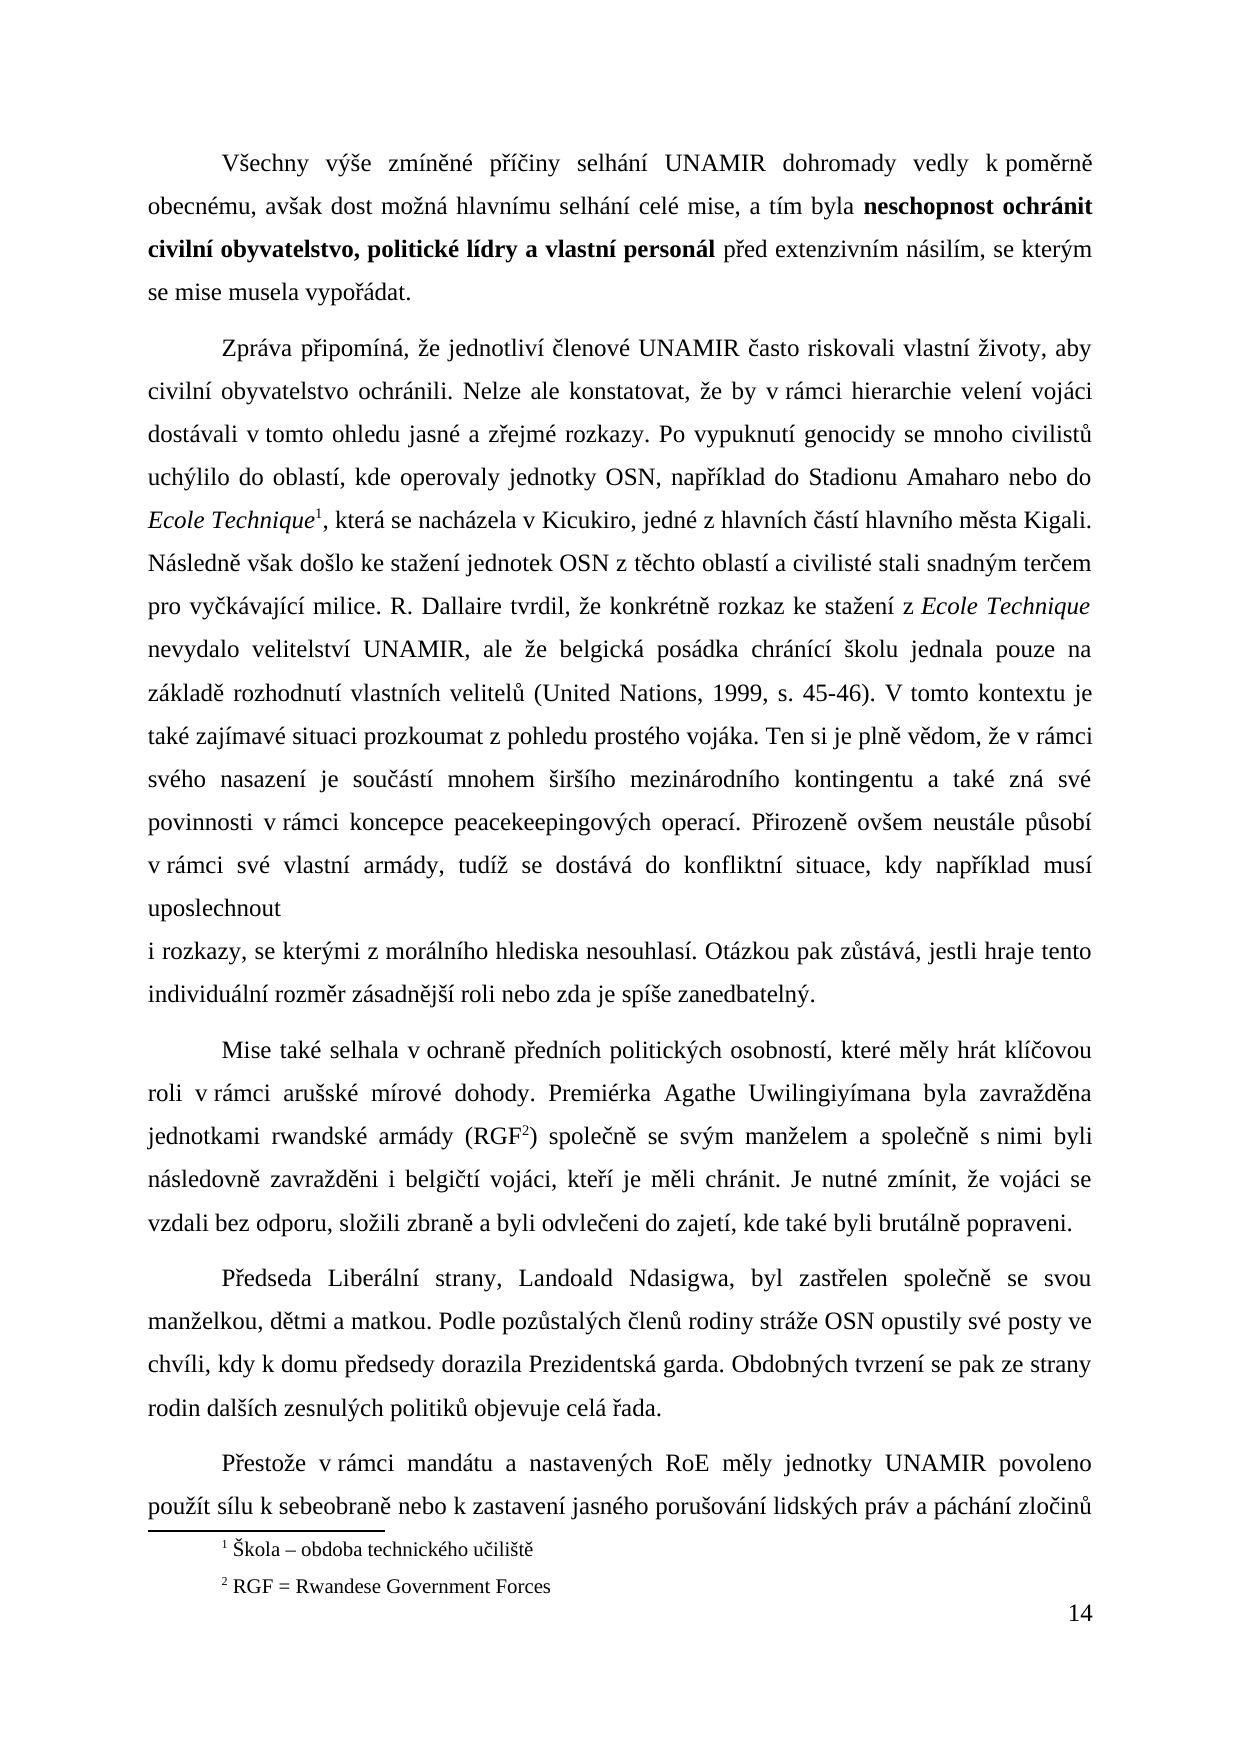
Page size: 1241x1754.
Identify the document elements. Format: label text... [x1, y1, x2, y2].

text Mise také selhala v ochraně předních politických osobností, které měly hrát klíčovou roli v rámci arušské mírové dohody. Premiérka Agathe Uwilingiyímana byla zavražděna jednotkami rwandské armády (RGF) společně se svým manželem a společně s nimi byli následovně zavražděni i belgičtí vojáci, kteří je měli chránit. Je nutné zmínit, že vojáci se vzdali bez odporu, složili zbraně a byli odvlečeni do zajetí, kde také byli brutálně popraveni. [148, 1035, 1093, 1236]
text Všechny výše zmíněné příčiny selhání UNAMIR dohromady vedly k poměrně obecnému, avšak dost možná hlavnímu selhání celé mise, a tím byla neschopnost ochránit civilní obyvatelstvo, politické lídry a vlastní personál před extenzivním násilím, se kterým se mise musela vypořádat. [148, 148, 1093, 306]
text Zpráva připomíná, že jednotliví členové UNAMIR často riskovali vlastní životy, aby civilní obyvatelstvo ochránili. Nelze ale konstatovat, že by v rámci hierarchie velení vojáci dostávali v tomto ohledu jasné a zřejmé rozkazy. Po vypuknutí genocidy se mnoho civilistů uchýlilo do oblastí, kde operovaly jednotky OSN, například do Stadionu Amaharo nebo do Ecole Technique, která se nacházela v Kicukiro, jedné z hlavních částí hlavního města Kigali. Následně však došlo ke stažení jednotek OSN z těchto oblastí a civilisté stali snadným terčem pro vyčkávající milice. R. Dallaire tvrdil, že konkrétně rozkaz ke stažení z Ecole Technique nevydalo velitelství UNAMIR, ale že belgická posádka chránící školu jednala pouze na základě rozhodnutí vlastních velitelů (United Nations, 1999, s. 45-46). V tomto kontextu je také zajímavé situaci prozkoumat z pohledu prostého vojáka. Ten si je plně vědom, že v rámci svého nasazení je součástí mnohem širšího mezinárodního kontingentu a také zná své povinnosti v rámci koncepce peacekeepingových operací. Přirozeně ovšem neustále působí v rámci své vlastní armády, tudíž se dostává do konfliktní situace, kdy například musí uposlechnout i rozkazy, se kterými z morálního hlediska nesouhlasí. Otázkou pak zůstává, jestli hraje tento individuální rozměr zásadnější roli nebo zda je spíše zanedbatelný. [148, 333, 1093, 1008]
text Předseda Liberální strany, Landoald Ndasigwa, byl zastřelen společně se svou manželkou, dětmi a matkou. Podle pozůstalých členů rodiny stráže OSN opustily své posty ve chvíli, kdy k domu předsedy dorazila Prezidentská garda. Obdobných tvrzení se pak ze strany rodin dalších zesnulých politiků objevuje celá řada. [148, 1263, 1093, 1421]
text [148, 1448, 1093, 1520]
